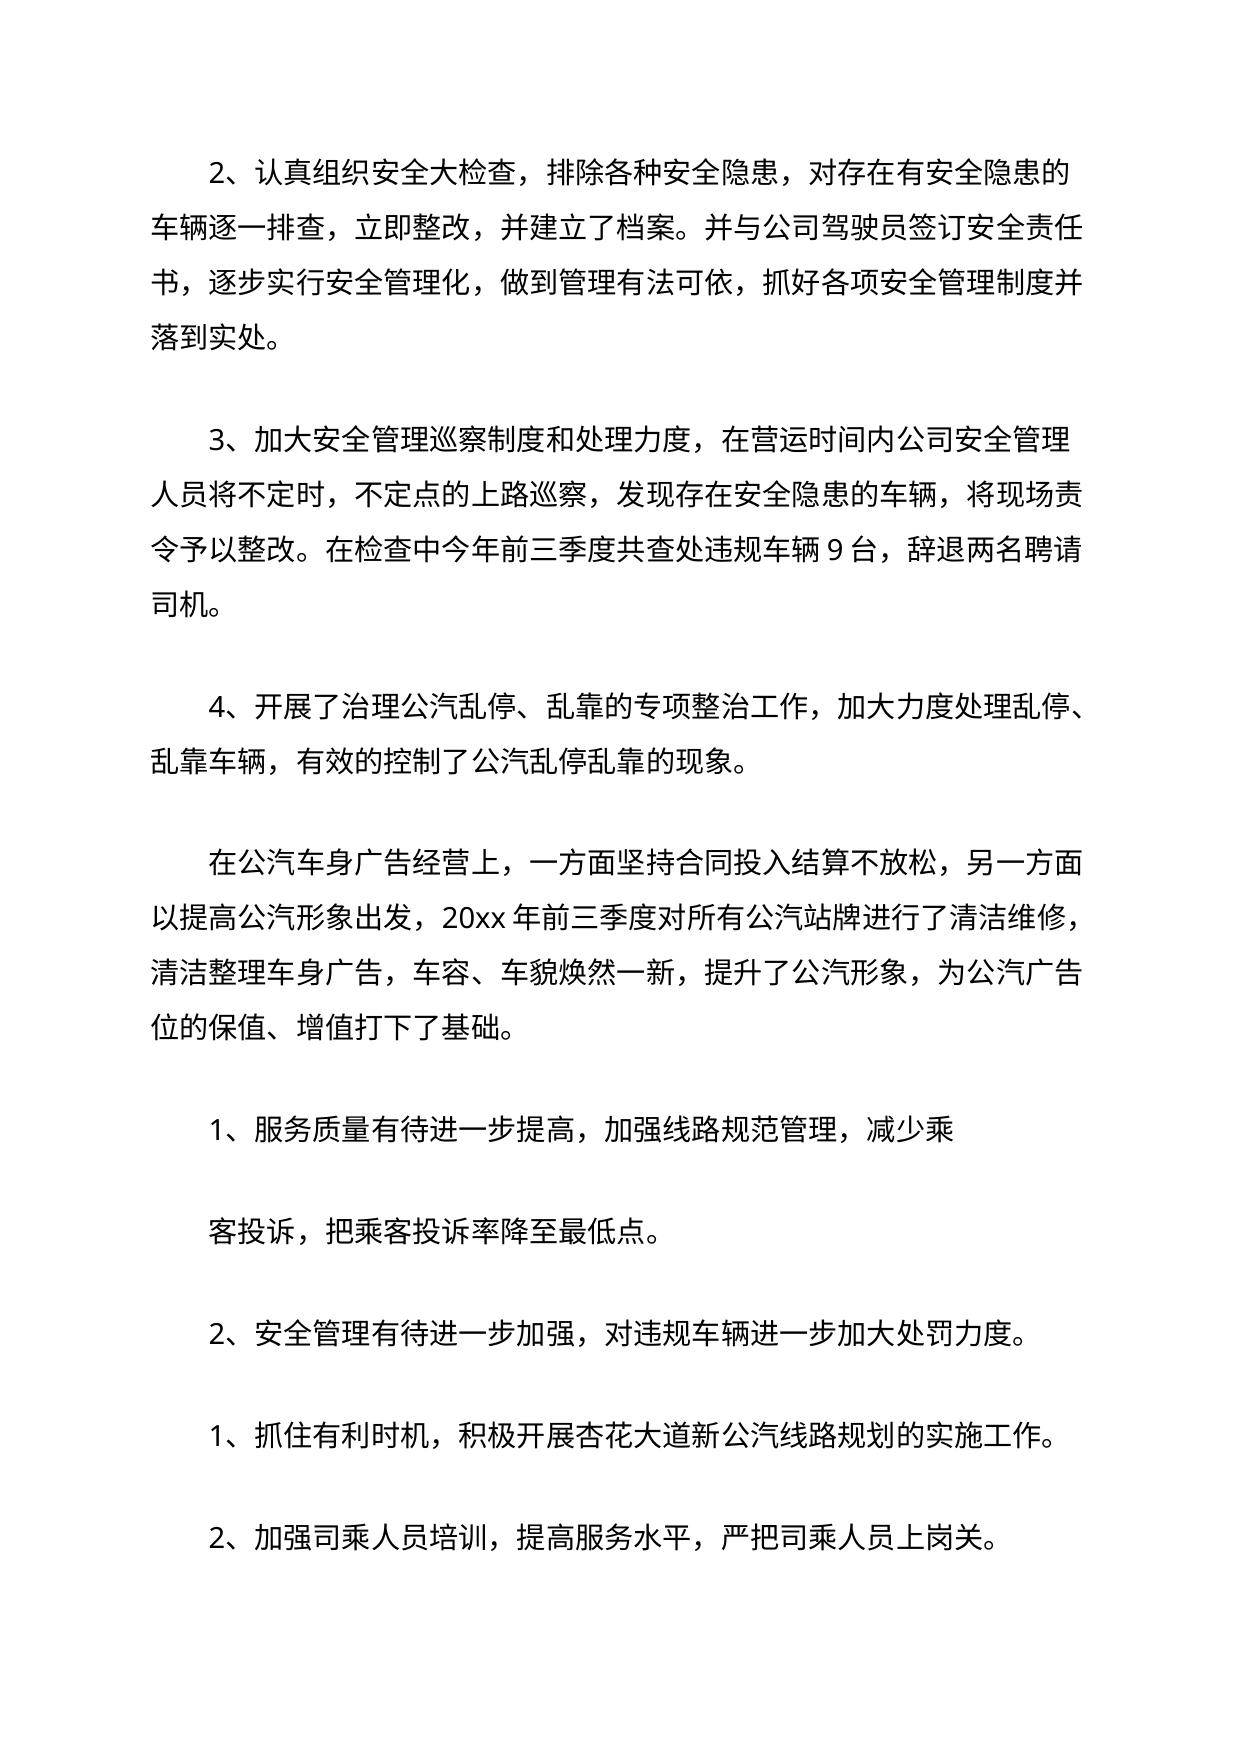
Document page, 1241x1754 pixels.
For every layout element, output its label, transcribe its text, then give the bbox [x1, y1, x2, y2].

text 客投诉，把乘客投诉率降至最低点。 [150, 1208, 1090, 1251]
text 1、抓住有利时机，积极开展杏花大道新公汽线路规划的实施工作。 [150, 1412, 1090, 1455]
text 2、安全管理有待进一步加强，对违规车辆进一步加大处罚力度。 [150, 1310, 1090, 1353]
text 1、服务质量有待进一步提高，加强线路规范管理，减少乘 [150, 1107, 1090, 1149]
text 3、加大安全管理巡察制度和处理力度，在营运时间内公司安全管理人员将不定时，不定点的上路巡察，发现存在安全隐患的车辆，将现场责令予以整改。在检查中今年前三季度共查处违规车辆9台，辞退两名聘请司机。 [150, 417, 1090, 624]
text 2、认真组织安全大检查，排除各种安全隐患，对存在有安全隐患的车辆逐一排查，立即整改，并建立了档案。并与公司驾驶员签订安全责任书，逐步实行安全管理化，做到管理有法可依，抓好各项安全管理制度并落到实处。 [150, 150, 1090, 357]
text 2、加强司乘人员培训，提高服务水平，严把司乘人员上岗关。 [150, 1514, 1090, 1557]
text 在公汽车身广告经营上，一方面坚持合同投入结算不放松，另一方面以提高公汽形象出发，20xx年前三季度对所有公汽站牌进行了清洁维修，清洁整理车身广告，车容、车貌焕然一新，提升了公汽形象，为公汽广告位的保值、增值打下了基础。 [150, 840, 1090, 1047]
text 4、开展了治理公汽乱停、乱靠的专项整治工作，加大力度处理乱停、乱靠车辆，有效的控制了公汽乱停乱靠的现象。 [150, 683, 1090, 781]
